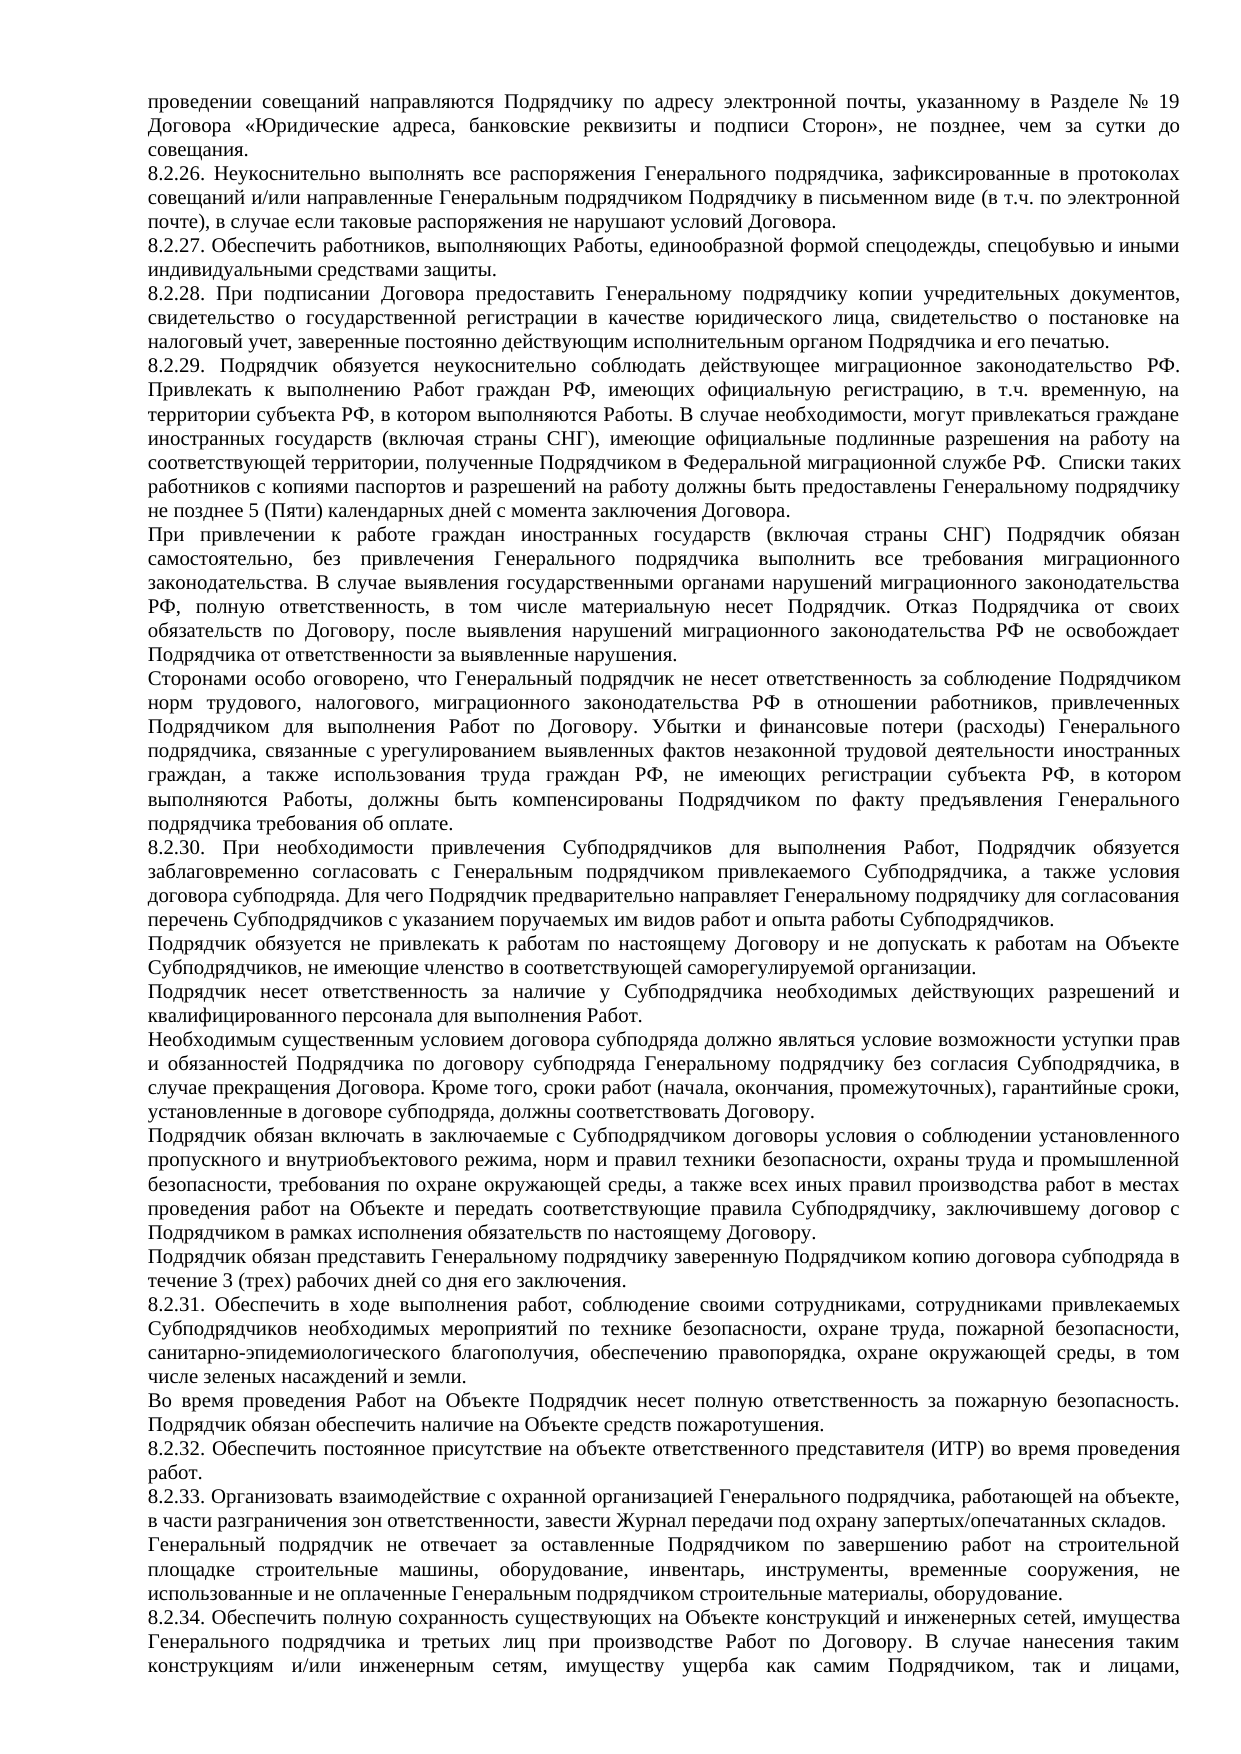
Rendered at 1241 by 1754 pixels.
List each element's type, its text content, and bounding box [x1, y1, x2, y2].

text Подрядчик обязуется не привлекать к работам по настоящему Договору и не допускать к работам на Объекте Субподрядчиков, не имеющие членство в соответствующей саморегулируемой организации. [148, 931, 1181, 979]
text 8.2.28. При подписании Договора предоставить Генеральному подрядчику копии учредительных документов, свидетельство о государственной регистрации в качестве юридического лица, свидетельство о постановке на налоговый учет, заверенные постоянно действующим исполнительным органом Подрядчика и его печатью. [148, 281, 1181, 353]
text 8.2.33. Организовать взаимодействие с охранной организацией Генерального подрядчика, работающей на объекте, в части разграничения зон ответственности, завести Журнал передачи под охрану запертых/опечатанных складов. [148, 1484, 1181, 1532]
text Во время проведения Работ на Объекте Подрядчик несет полную ответственность за пожарную безопасность. Подрядчик обязан обеспечить наличие на Объекте средств пожаротушения. [148, 1388, 1181, 1436]
text 8.2.27. Обеспечить работников, выполняющих Работы, единообразной формой спецодежды, спецобувью и иными индивидуальными средствами защиты. [148, 233, 1181, 281]
text 8.2.32. Обеспечить постоянное присутствие на объекте ответственного представителя (ИТР) во время проведения работ. [148, 1436, 1181, 1484]
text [148, 1604, 1181, 1677]
text 8.2.29. Подрядчик обязуется неукоснительно соблюдать действующее миграционное законодательство РФ. Привлекать к выполнению Работ граждан РФ, имеющих официальную регистрацию, в т.ч. временную, на территории субъекта РФ, в котором выполняются Работы. В случае необходимости, могут привлекаться граждане иностранных государств (включая страны СНГ), имеющие официальные подлинные разрешения на работу на соответствующей территории, полученные Подрядчиком в Федеральной миграционной службе РФ. Списки таких работников с копиями паспортов и разрешений на работу должны быть предоставлены Генеральному подрядчику не позднее 5 (Пяти) календарных дней с момента заключения Договора. [148, 353, 1181, 522]
text Подрядчик обязан представить Генеральному подрядчику заверенную Подрядчиком копию договора субподряда в течение 3 (трех) рабочих дней со дня его заключения. [148, 1244, 1181, 1292]
text При привлечении к работе граждан иностранных государств (включая страны СНГ) Подрядчик обязан самостоятельно, без привлечения Генерального подрядчика выполнить все требования миграционного законодательства. В случае выявления государственными органами нарушений миграционного законодательства РФ, полную ответственность, в том числе материальную несет Подрядчик. Отказ Подрядчика от своих обязательств по Договору, после выявления нарушений миграционного законодательства РФ не освобождает Подрядчика от ответственности за выявленные нарушения. [148, 522, 1181, 666]
text 8.2.31. Обеспечить в ходе выполнения работ, соблюдение своими сотрудниками, сотрудниками привлекаемых Субподрядчиков необходимых мероприятий по технике безопасности, охране труда, пожарной безопасности, санитарно-эпидемиологического благополучия, обеспечению правопорядка, охране окружающей среды, в том числе зеленых насаждений и земли. [148, 1292, 1181, 1388]
text 8.2.30. При необходимости привлечения Субподрядчиков для выполнения Работ, Подрядчик обязуется заблаговременно согласовать с Генеральным подрядчиком привлекаемого Субподрядчика, а также условия договора субподряда. Для чего Подрядчик предварительно направляет Генеральному подрядчику для согласования перечень Субподрядчиков с указанием поручаемых им видов работ и опыта работы Субподрядчиков. [148, 834, 1181, 931]
text Подрядчик несет ответственность за наличие у Субподрядчика необходимых действующих разрешений и квалифицированного персонала для выполнения Работ. [148, 979, 1181, 1027]
text Подрядчик обязан включать в заключаемые с Субподрядчиком договоры условия о соблюдении установленного пропускного и внутриобъектового режима, норм и правил техники безопасности, охраны труда и промышленной безопасности, требования по охране окружающей среды, а также всех иных правил производства работ в местах проведения работ на Объекте и передать соответствующие правила Субподрядчику, заключившему договор с Подрядчиком в рамках исполнения обязательств по настоящему Договору. [148, 1123, 1181, 1244]
text Необходимым существенным условием договора субподряда должно являться условие возможности уступки прав и обязанностей Подрядчика по договору субподряда Генеральному подрядчику без согласия Субподрядчика, в случае прекращения Договора. Кроме того, сроки работ (начала, окончания, промежуточных), гарантийные сроки, установленные в договоре субподряда, должны соответствовать Договору. [148, 1027, 1181, 1123]
text Генеральный подрядчик не отвечает за оставленные Подрядчиком по завершению работ на строительной площадке строительные машины, оборудование, инвентарь, инструменты, временные сооружения, не использованные и не оплаченные Генеральным подрядчиком строительные материалы, оборудование. [148, 1532, 1181, 1604]
text Сторонами особо оговорено, что Генеральный подрядчик не несет ответственность за соблюдение Подрядчиком норм трудового, налогового, миграционного законодательства РФ в отношении работников, привлеченных Подрядчиком для выполнения Работ по Договору. Убытки и финансовые потери (расходы) Генерального подрядчика, связанные с урегулированием выявленных фактов незаконной трудовой деятельности иностранных граждан, а также использования труда граждан РФ, не имеющих регистрации субъекта РФ, в котором выполняются Работы, должны быть компенсированы Подрядчиком по факту предъявления Генерального подрядчика требования об оплате. [148, 666, 1181, 834]
text 8.2.26. Неукоснительно выполнять все распоряжения Генерального подрядчика, зафиксированные в протоколах совещаний и/или направленные Генеральным подрядчиком Подрядчику в письменном виде (в т.ч. по электронной почте), в случае если таковые распоряжения не нарушают условий Договора. [148, 161, 1181, 233]
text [148, 89, 1181, 161]
